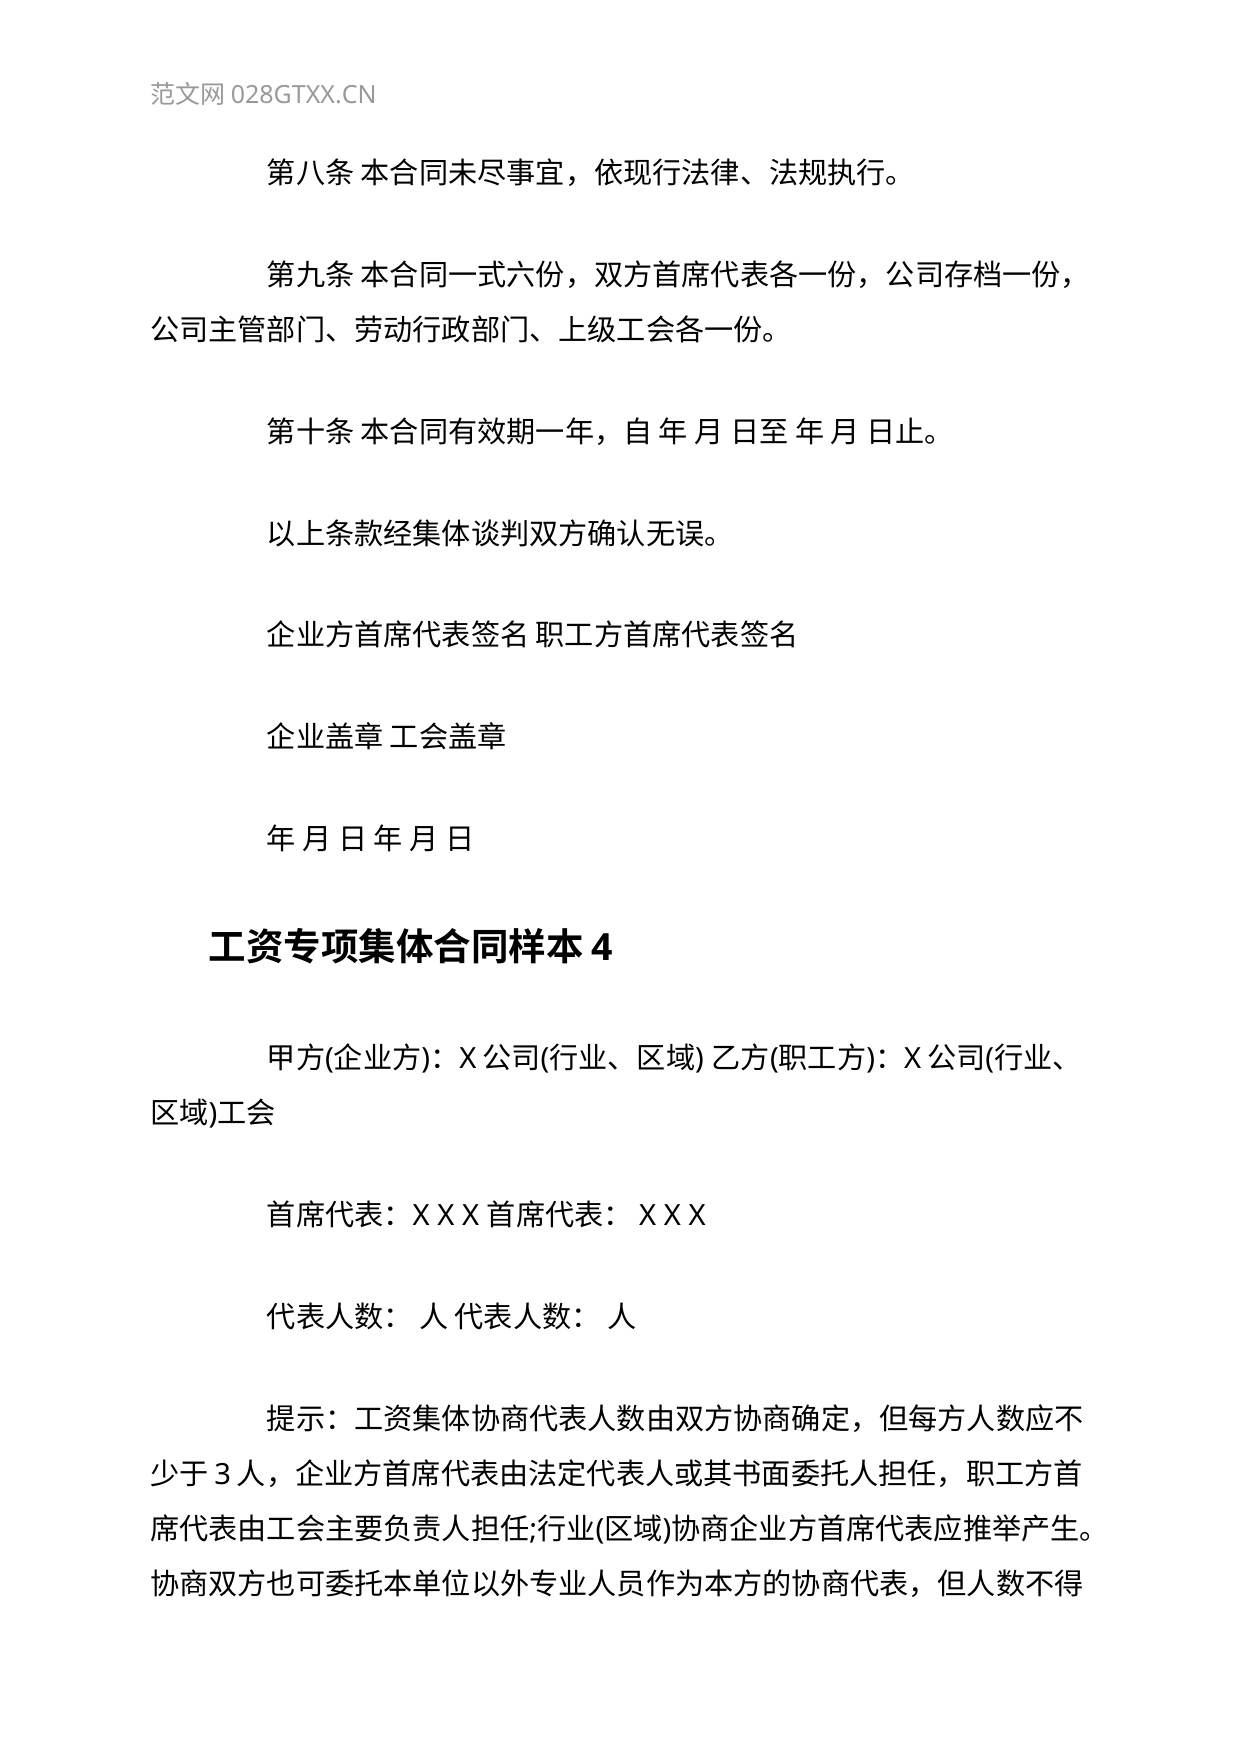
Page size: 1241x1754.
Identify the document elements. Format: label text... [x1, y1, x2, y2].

text 代表人数： 人 代表人数： 人 [150, 1294, 1090, 1336]
text 企业盖章 工会盖章 [150, 714, 1090, 756]
text 以上条款经集体谈判双方确认无误。 [150, 510, 1090, 552]
text 首席代表：X X X 首席代表： X X X [150, 1192, 1090, 1234]
text 企业方首席代表签名 职工方首席代表签名 [150, 612, 1090, 654]
text 工资专项集体合同样本4 [150, 917, 1090, 972]
text 年 月 日 年 月 日 [150, 816, 1090, 858]
text 甲方(企业方)：X公司(行业、区域) 乙方(职工方)：X公司(行业、区域)工会 [150, 1035, 1090, 1132]
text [150, 1396, 1090, 1603]
text 第九条 本合同一式六份，双方首席代表各一份，公司存档一份，公司主管部门、劳动行政部门、上级工会各一份。 [150, 252, 1090, 349]
text 第八条 本合同未尽事宜，依现行法律、法规执行。 [150, 150, 1090, 192]
text 第十条 本合同有效期一年，自 年 月 日至 年 月 日止。 [150, 408, 1090, 451]
